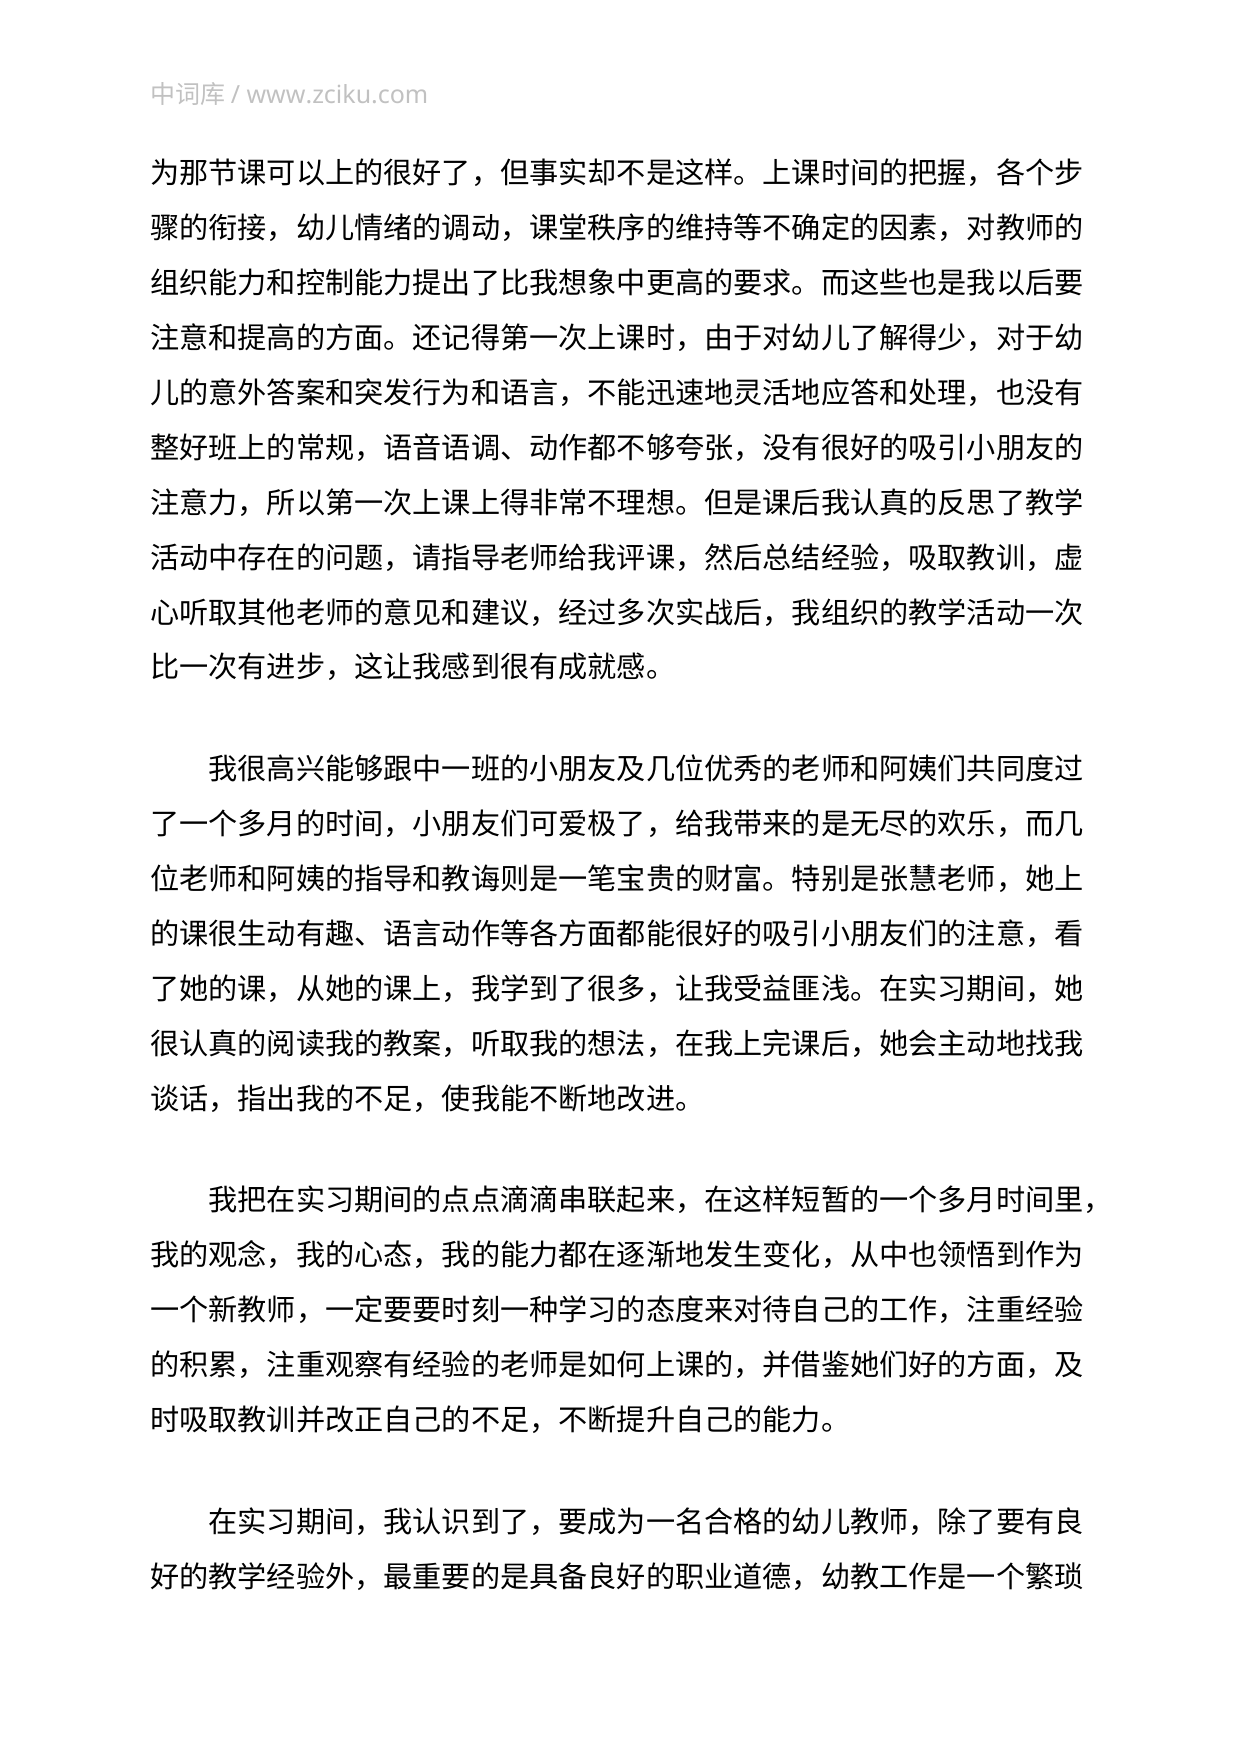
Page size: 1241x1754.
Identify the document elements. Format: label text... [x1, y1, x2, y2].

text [150, 150, 1090, 686]
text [150, 1498, 1090, 1596]
text 我把在实习期间的点点滴滴串联起来，在这样短暂的一个多月时间里，我的观念，我的心态，我的能力都在逐渐地发生变化，从中也领悟到作为一个新教师，一定要要时刻一种学习的态度来对待自己的工作，注重经验的积累，注重观察有经验的老师是如何上课的，并借鉴她们好的方面，及时吸取教训并改正自己的不足，不断提升自己的能力。 [150, 1177, 1090, 1439]
text 我很高兴能够跟中一班的小朋友及几位优秀的老师和阿姨们共同度过了一个多月的时间，小朋友们可爱极了，给我带来的是无尽的欢乐，而几位老师和阿姨的指导和教诲则是一笔宝贵的财富。特别是张慧老师，她上的课很生动有趣、语言动作等各方面都能很好的吸引小朋友们的注意，看了她的课，从她的课上，我学到了很多，让我受益匪浅。在实习期间，她很认真的阅读我的教案，听取我的想法，在我上完课后，她会主动地找我谈话，指出我的不足，使我能不断地改进。 [150, 746, 1090, 1117]
